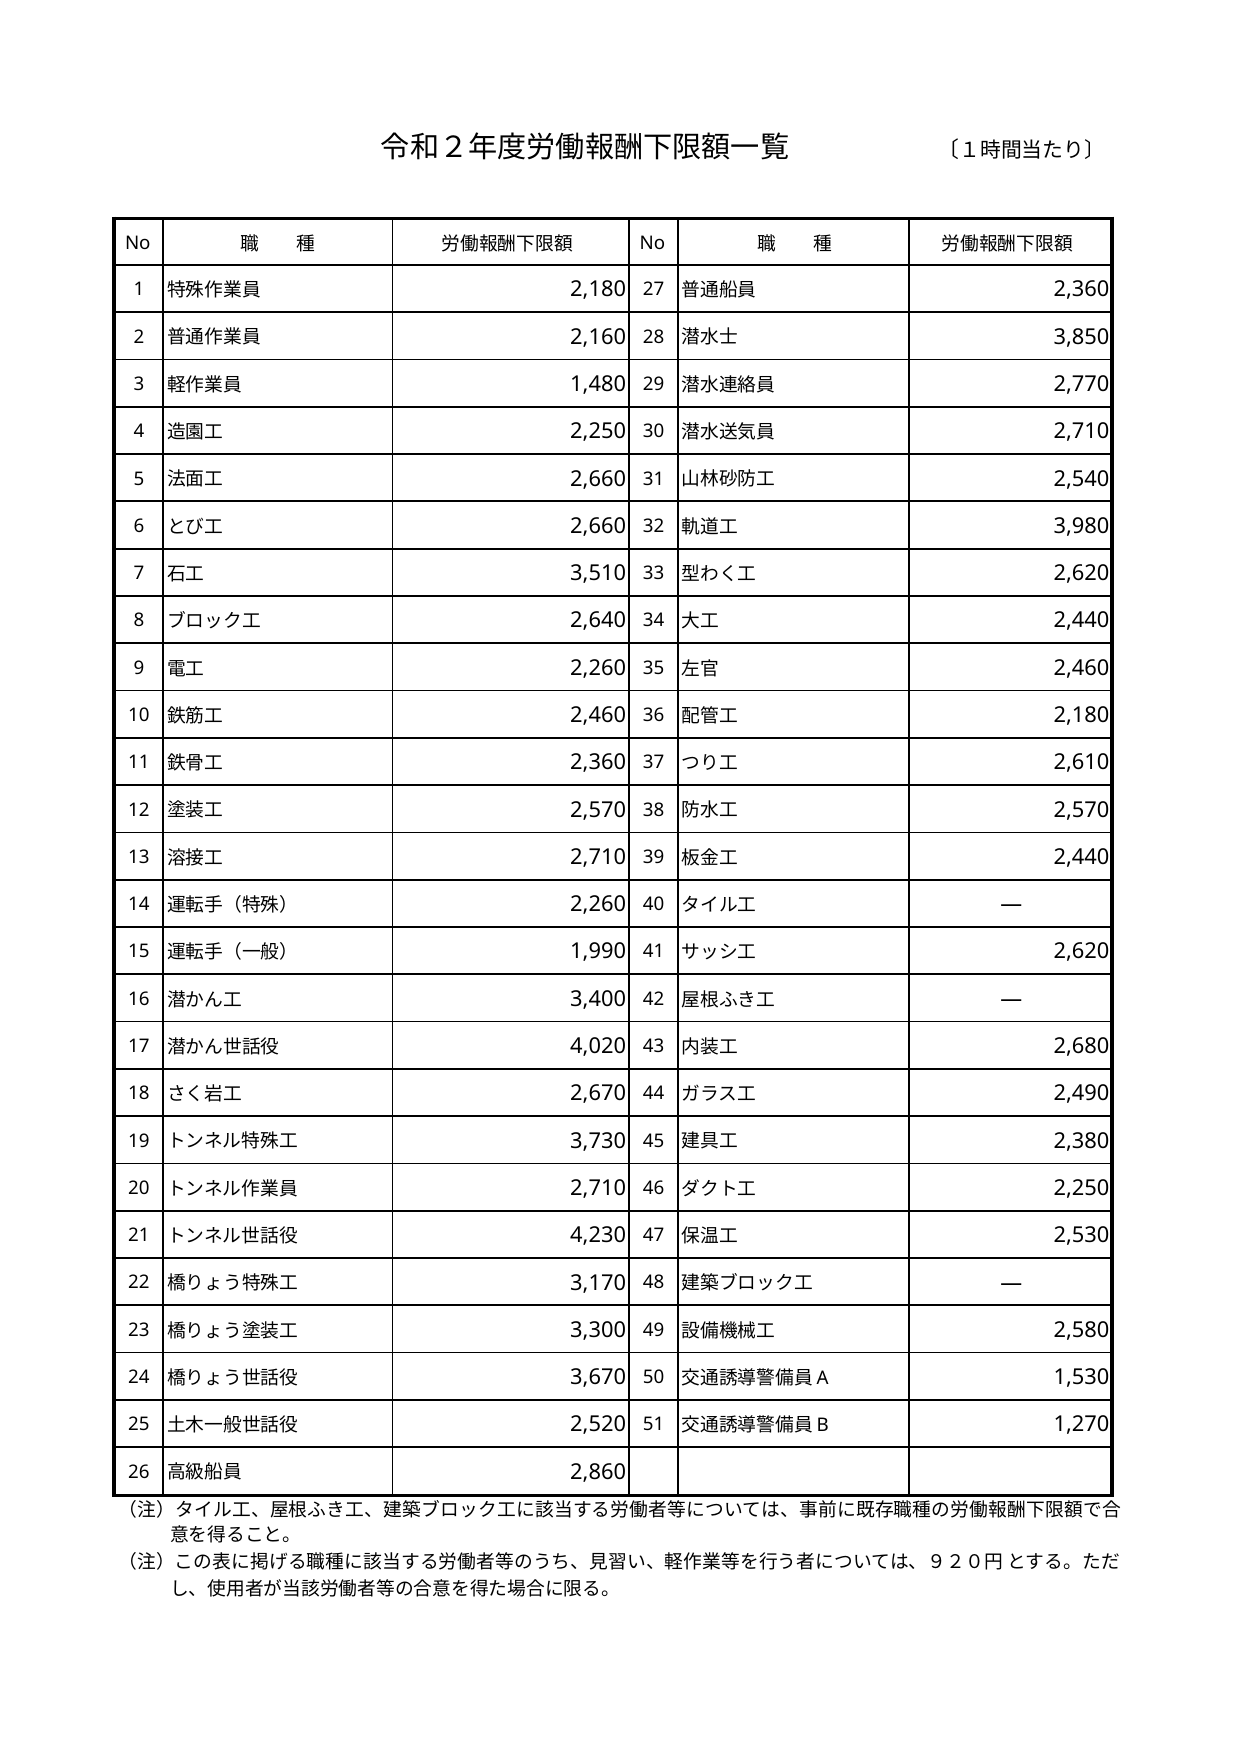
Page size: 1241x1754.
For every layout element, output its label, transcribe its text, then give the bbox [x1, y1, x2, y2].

table_cell 配管工 [679, 691, 908, 737]
table_cell 43 [630, 1022, 677, 1068]
table_cell 2,250 [393, 408, 628, 453]
table_cell 2,360 [910, 266, 1110, 311]
table_cell 2,380 [910, 1117, 1110, 1162]
table_cell 2,520 [393, 1401, 628, 1446]
table_cell 2,530 [910, 1212, 1110, 1257]
table_cell 17 [116, 1022, 162, 1068]
table_cell 41 [630, 928, 677, 973]
table_cell 44 [630, 1070, 677, 1115]
table_cell 鉄筋工 [164, 691, 392, 737]
table_cell 2,620 [910, 550, 1110, 595]
table_cell 28 [630, 313, 677, 358]
table_cell 2,770 [910, 360, 1110, 406]
table_cell 2,570 [393, 786, 628, 831]
table_cell 38 [630, 786, 677, 831]
table_cell 1,270 [910, 1401, 1110, 1446]
table_cell 30 [630, 408, 677, 453]
table_cell 潜水送気員 [679, 408, 908, 453]
table_cell 2,570 [910, 786, 1110, 831]
table_cell 保温工 [679, 1212, 908, 1257]
table_cell [910, 1448, 1110, 1493]
table_cell 32 [630, 502, 677, 548]
table_cell 2,620 [910, 928, 1110, 973]
table_cell つり工 [679, 739, 908, 784]
table_cell 2,610 [910, 739, 1110, 784]
table_cell 塗装工 [164, 786, 392, 831]
table_cell 2,160 [393, 313, 628, 358]
table_cell 2,440 [910, 833, 1110, 879]
table_cell 屋根ふき工 [679, 975, 908, 1021]
table_cell 45 [630, 1117, 677, 1162]
table_cell とび工 [164, 502, 392, 548]
table_cell 2,490 [910, 1070, 1110, 1115]
table_cell 4 [116, 408, 162, 453]
table_cell さく岩工 [164, 1070, 392, 1115]
table_cell トンネル世話役 [164, 1212, 392, 1257]
table_cell 普通船員 [679, 266, 908, 311]
table_cell 24 [116, 1353, 162, 1399]
table_cell ダクト工 [679, 1164, 908, 1210]
table_cell 7 [116, 550, 162, 595]
table_cell 46 [630, 1164, 677, 1210]
table_cell 6 [116, 502, 162, 548]
table_cell 2,710 [910, 408, 1110, 453]
table_cell 18 [116, 1070, 162, 1115]
table_cell 土木一般世話役 [164, 1401, 392, 1446]
table_cell 2,180 [910, 691, 1110, 737]
table_cell 5 [116, 455, 162, 500]
table_cell 2,540 [910, 455, 1110, 500]
text （注）この表に掲げる職種に該当する労働者等のうち、見習い、軽作業等を行う者については、９２０円 とする。ただし、使用者が当該労働者等の合意を得た場合に限る。 [118, 1547, 1122, 1601]
text 令和２年度労働報酬下限額一覧 〔１時間当たり〕 [118, 124, 1121, 166]
table_cell 2,260 [393, 644, 628, 689]
table_cell 山林砂防工 [679, 455, 908, 500]
table_cell 防水工 [679, 786, 908, 831]
table_cell 2,460 [393, 691, 628, 737]
table_cell 29 [630, 360, 677, 406]
table_cell 建具工 [679, 1117, 908, 1162]
table_cell 2,680 [910, 1022, 1110, 1068]
table_cell 36 [630, 691, 677, 737]
table_cell 造園工 [164, 408, 392, 453]
table_cell 軽作業員 [164, 360, 392, 406]
table_cell 2 [116, 313, 162, 358]
table_cell 左官 [679, 644, 908, 689]
table_cell 11 [116, 739, 162, 784]
table_header 職 種 [679, 220, 908, 264]
table_cell 2,260 [393, 881, 628, 926]
table_cell 潜かん工 [164, 975, 392, 1021]
table_header 労働報酬下限額 [910, 220, 1110, 264]
table_cell 37 [630, 739, 677, 784]
table_cell 3,300 [393, 1306, 628, 1352]
table_cell 3,170 [393, 1259, 628, 1304]
table_cell 3,730 [393, 1117, 628, 1162]
table_cell 2,440 [910, 597, 1110, 642]
table_cell ブロック工 [164, 597, 392, 642]
table_cell 潜水連絡員 [679, 360, 908, 406]
table_cell 高級船員 [164, 1448, 392, 1493]
table_cell 9 [116, 644, 162, 689]
table_cell 23 [116, 1306, 162, 1352]
table_cell 3,670 [393, 1353, 628, 1399]
table_cell 1,530 [910, 1353, 1110, 1399]
table_cell 12 [116, 786, 162, 831]
table_cell 設備機械工 [679, 1306, 908, 1352]
table_cell 33 [630, 550, 677, 595]
table_cell 溶接工 [164, 833, 392, 879]
table_cell [630, 1448, 677, 1493]
table_cell [679, 1448, 908, 1493]
table_cell 50 [630, 1353, 677, 1399]
table_cell 交通誘導警備員A [679, 1353, 908, 1399]
table_cell 2,460 [910, 644, 1110, 689]
table_cell 大工 [679, 597, 908, 642]
table_cell 普通作業員 [164, 313, 392, 358]
table_cell 建築ブロック工 [679, 1259, 908, 1304]
table_cell 40 [630, 881, 677, 926]
table_cell 運転手（一般） [164, 928, 392, 973]
table_cell 2,710 [393, 833, 628, 879]
table_cell 橋りょう塗装工 [164, 1306, 392, 1352]
table_cell 特殊作業員 [164, 266, 392, 311]
table_cell 4,020 [393, 1022, 628, 1068]
table_cell ― [910, 975, 1110, 1021]
table_cell 19 [116, 1117, 162, 1162]
table_cell タイル工 [679, 881, 908, 926]
table_cell 石工 [164, 550, 392, 595]
table_cell トンネル作業員 [164, 1164, 392, 1210]
table_cell 3,510 [393, 550, 628, 595]
table_cell 51 [630, 1401, 677, 1446]
table_header No [116, 220, 162, 264]
table_cell 39 [630, 833, 677, 879]
table_cell 22 [116, 1259, 162, 1304]
table_cell 15 [116, 928, 162, 973]
table_cell 2,860 [393, 1448, 628, 1493]
table_cell 内装工 [679, 1022, 908, 1068]
table_cell 26 [116, 1448, 162, 1493]
table_cell ― [910, 881, 1110, 926]
table_cell 2,660 [393, 455, 628, 500]
table_cell トンネル特殊工 [164, 1117, 392, 1162]
table_cell 潜水士 [679, 313, 908, 358]
table_cell 3 [116, 360, 162, 406]
table_cell 2,670 [393, 1070, 628, 1115]
table_cell 橋りょう特殊工 [164, 1259, 392, 1304]
table_cell 2,250 [910, 1164, 1110, 1210]
table_cell 8 [116, 597, 162, 642]
table_cell 48 [630, 1259, 677, 1304]
table_cell 49 [630, 1306, 677, 1352]
table_cell 橋りょう世話役 [164, 1353, 392, 1399]
table_cell 27 [630, 266, 677, 311]
table_cell ガラス工 [679, 1070, 908, 1115]
table_cell 3,980 [910, 502, 1110, 548]
table_cell 2,180 [393, 266, 628, 311]
table_cell 34 [630, 597, 677, 642]
table_cell 10 [116, 691, 162, 737]
table_cell 板金工 [679, 833, 908, 879]
table_cell 法面工 [164, 455, 392, 500]
table_cell 2,360 [393, 739, 628, 784]
table_header No [630, 220, 677, 264]
table_cell 1 [116, 266, 162, 311]
table_cell 47 [630, 1212, 677, 1257]
table_cell 2,640 [393, 597, 628, 642]
table_cell 運転手（特殊） [164, 881, 392, 926]
table_cell 2,710 [393, 1164, 628, 1210]
table_cell サッシ工 [679, 928, 908, 973]
table_cell 16 [116, 975, 162, 1021]
table_cell 31 [630, 455, 677, 500]
table_cell 13 [116, 833, 162, 879]
table_cell 4,230 [393, 1212, 628, 1257]
table_cell 1,480 [393, 360, 628, 406]
table_cell 42 [630, 975, 677, 1021]
table_cell 1,990 [393, 928, 628, 973]
table_cell 交通誘導警備員B [679, 1401, 908, 1446]
table_cell 35 [630, 644, 677, 689]
table_cell 21 [116, 1212, 162, 1257]
table_cell 電工 [164, 644, 392, 689]
table_cell 型わく工 [679, 550, 908, 595]
table_header 労働報酬下限額 [393, 220, 628, 264]
table_cell 潜かん世話役 [164, 1022, 392, 1068]
table_cell 2,660 [393, 502, 628, 548]
table_cell 20 [116, 1164, 162, 1210]
table_cell 2,580 [910, 1306, 1110, 1352]
text （注）タイル工、屋根ふき工、建築ブロック工に該当する労働者等については、事前に既存職種の労働報酬下限額で合意を得ること。 [118, 1497, 1122, 1547]
table_cell ― [910, 1259, 1110, 1304]
table_cell 鉄骨工 [164, 739, 392, 784]
table_cell 3,400 [393, 975, 628, 1021]
table_cell 25 [116, 1401, 162, 1446]
table_cell 3,850 [910, 313, 1110, 358]
table_cell 軌道工 [679, 502, 908, 548]
table_header 職 種 [164, 220, 392, 264]
table_cell 14 [116, 881, 162, 926]
